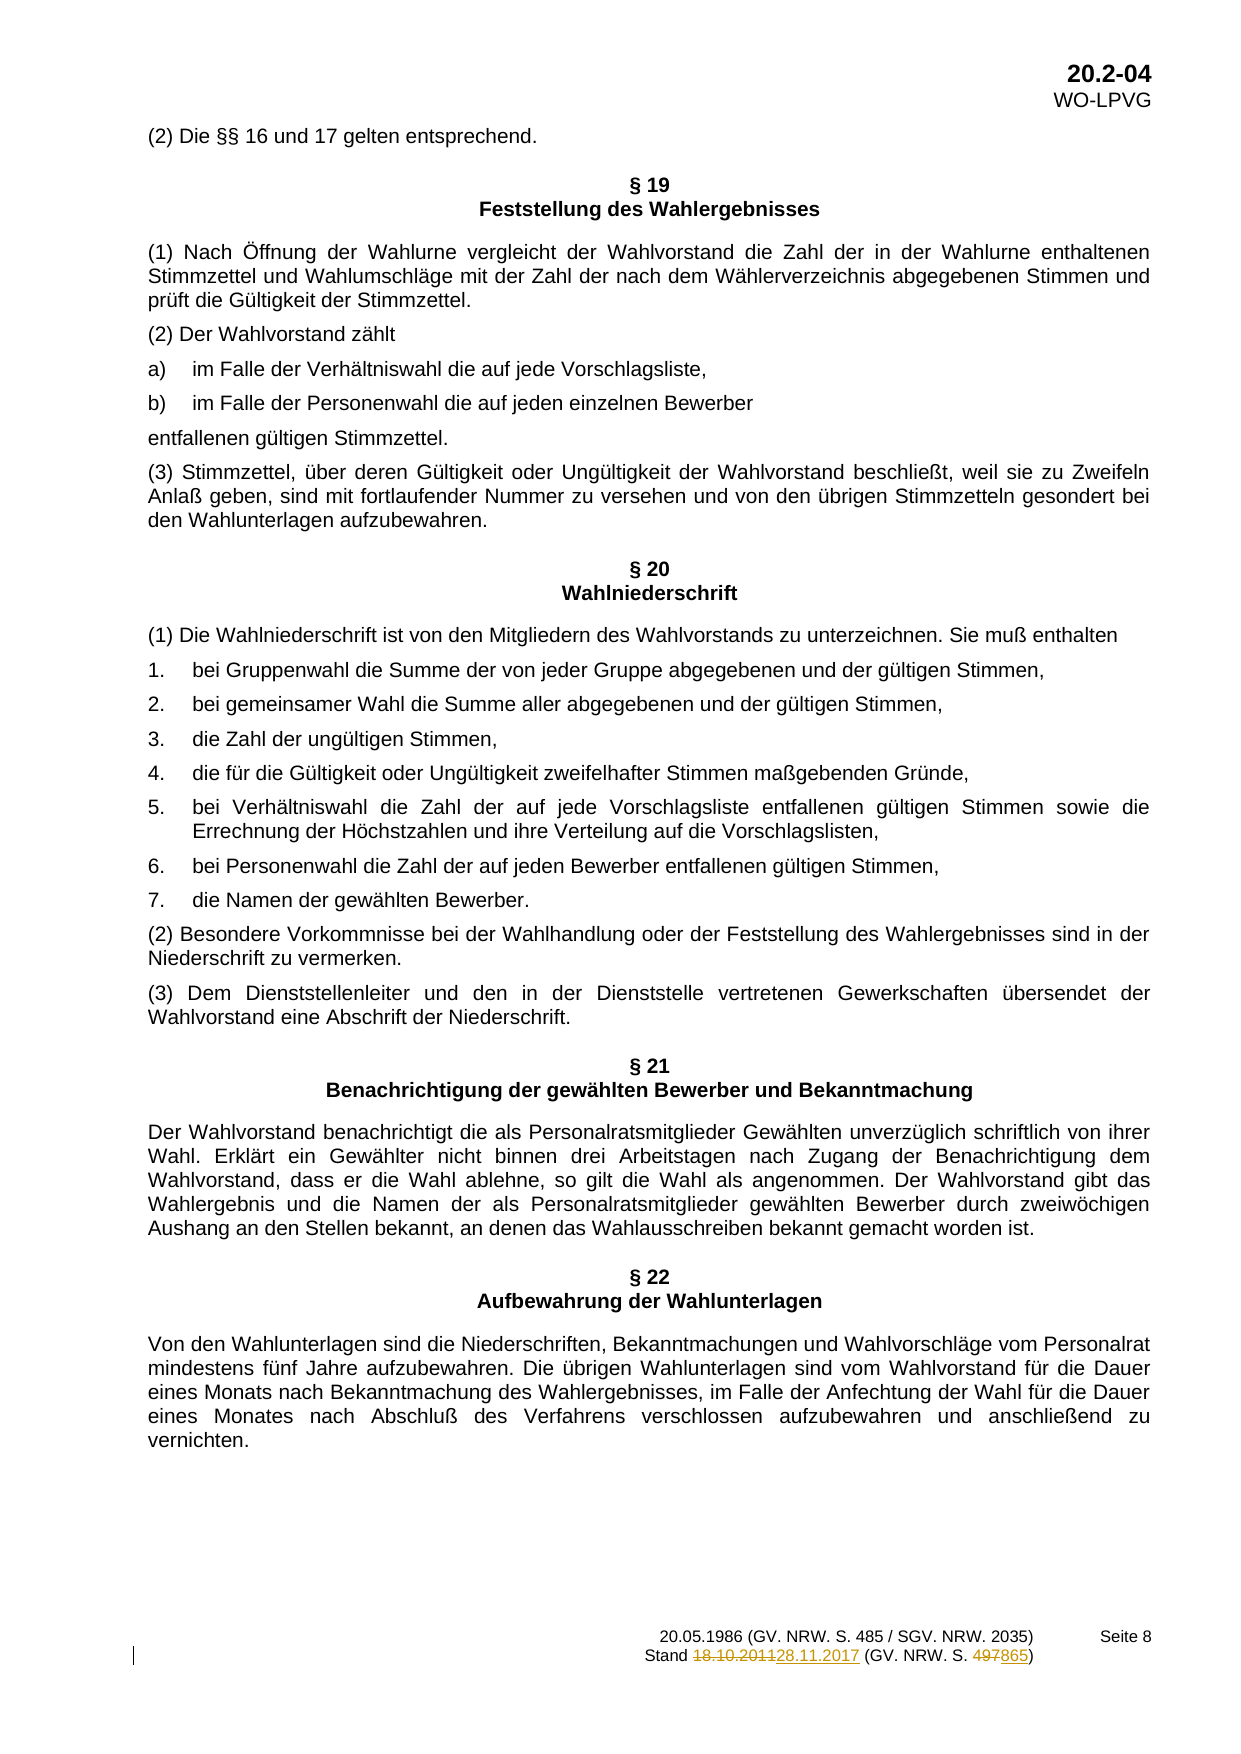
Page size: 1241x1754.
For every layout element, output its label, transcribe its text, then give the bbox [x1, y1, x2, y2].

text (3) Dem Dienststellenleiter und den in der Dienststelle vertretenen Gewerkschaften übersendet der Wahlvorstand eine Abschrift der Niederschrift. [148, 981, 1152, 1028]
text 5. bei Verhältniswahl die Zahl der auf jede Vorschlagsliste entfallenen gültigen Stimmen sowie die Errechnung der Höchstzahlen und ihre Verteilung auf die Vorschlagslisten, [148, 795, 1152, 843]
text 1. bei Gruppenwahl die Summe der von jeder Gruppe abgegebenen und der gültigen Stimmen, [148, 658, 1152, 682]
text (1) Nach Öffnung der Wahlurne vergleicht der Wahlvorstand die Zahl der in der Wahlurne enthaltenen Stimmzettel und Wahlumschläge mit der Zahl der nach dem Wählerverzeichnis abgegebenen Stimmen und prüft die Gültigkeit der Stimmzettel. [148, 240, 1152, 312]
text (1) Die Wahlniederschrift ist von den Mitgliedern des Wahlvorstands zu unterzeichnen. Sie muß enthalten [148, 623, 1152, 647]
subtitle § 21 Benachrichtigung der gewählten Bewerber und Bekanntmachung [148, 1053, 1152, 1101]
text entfallenen gültigen Stimmzettel. [148, 425, 1152, 449]
text Von den Wahlunterlagen sind die Niederschriften, Bekanntmachungen und Wahlvorschläge vom Personalrat mindestens fünf Jahre aufzubewahren. Die übrigen Wahlunterlagen sind vom Wahlvorstand für die Dauer eines Monats nach Bekanntmachung des Wahlergebnisses, im Falle der Anfechtung der Wahl für die Dauer eines Monates nach Abschluß des Verfahrens verschlossen aufzubewahren und anschließend zu vernichten. [148, 1332, 1152, 1451]
text 3. die Zahl der ungültigen Stimmen, [148, 726, 1152, 750]
text Der Wahlvorstand benachrichtigt die als Personalratsmitglieder Gewählten unverzüglich schriftlich von ihrer Wahl. Erklärt ein Gewählter nicht binnen drei Arbeitstagen nach Zugang der Benachrichtigung dem Wahlvorstand, dass er die Wahl ablehne, so gilt die Wahl als angenommen. Der Wahlvorstand gibt das Wahlergebnis und die Namen der als Personalratsmitglieder gewählten Bewerber durch zweiwöchigen Aushang an den Stellen bekannt, an denen das Wahlausschreiben bekannt gemacht worden ist. [148, 1120, 1152, 1240]
text 4. die für die Gültigkeit oder Ungültigkeit zweifelhafter Stimmen maßgebenden Gründe, [148, 761, 1152, 785]
text (2) Der Wahlvorstand zählt [148, 322, 1152, 346]
text (2) Besondere Vorkommnisse bei der Wahlhandlung oder der Feststellung des Wahlergebnisses sind in der Niederschrift zu vermerken. [148, 922, 1152, 970]
subtitle § 19 Feststellung des Wahlergebnisses [148, 173, 1152, 221]
text a) im Falle der Verhältniswahl die auf jede Vorschlagsliste, [148, 357, 1152, 381]
text 7. die Namen der gewählten Bewerber. [148, 888, 1152, 912]
text 2. bei gemeinsamer Wahl die Summe aller abgegebenen und der gültigen Stimmen, [148, 692, 1152, 716]
text 6. bei Personenwahl die Zahl der auf jeden Bewerber entfallenen gültigen Stimmen, [148, 853, 1152, 877]
subtitle § 22 Aufbewahrung der Wahlunterlagen [148, 1265, 1152, 1313]
text b) im Falle der Personenwahl die auf jeden einzelnen Bewerber [148, 391, 1152, 415]
text (2) Die §§ 16 und 17 gelten entsprechend. [148, 124, 1152, 148]
text (3) Stimmzettel, über deren Gültigkeit oder Ungültigkeit der Wahlvorstand beschließt, weil sie zu Zweifeln Anlaß geben, sind mit fortlaufender Nummer zu versehen und von den übrigen Stimmzetteln gesondert bei den Wahlunterlagen aufzubewahren. [148, 460, 1152, 532]
subtitle § 20 Wahlniederschrift [148, 557, 1152, 604]
